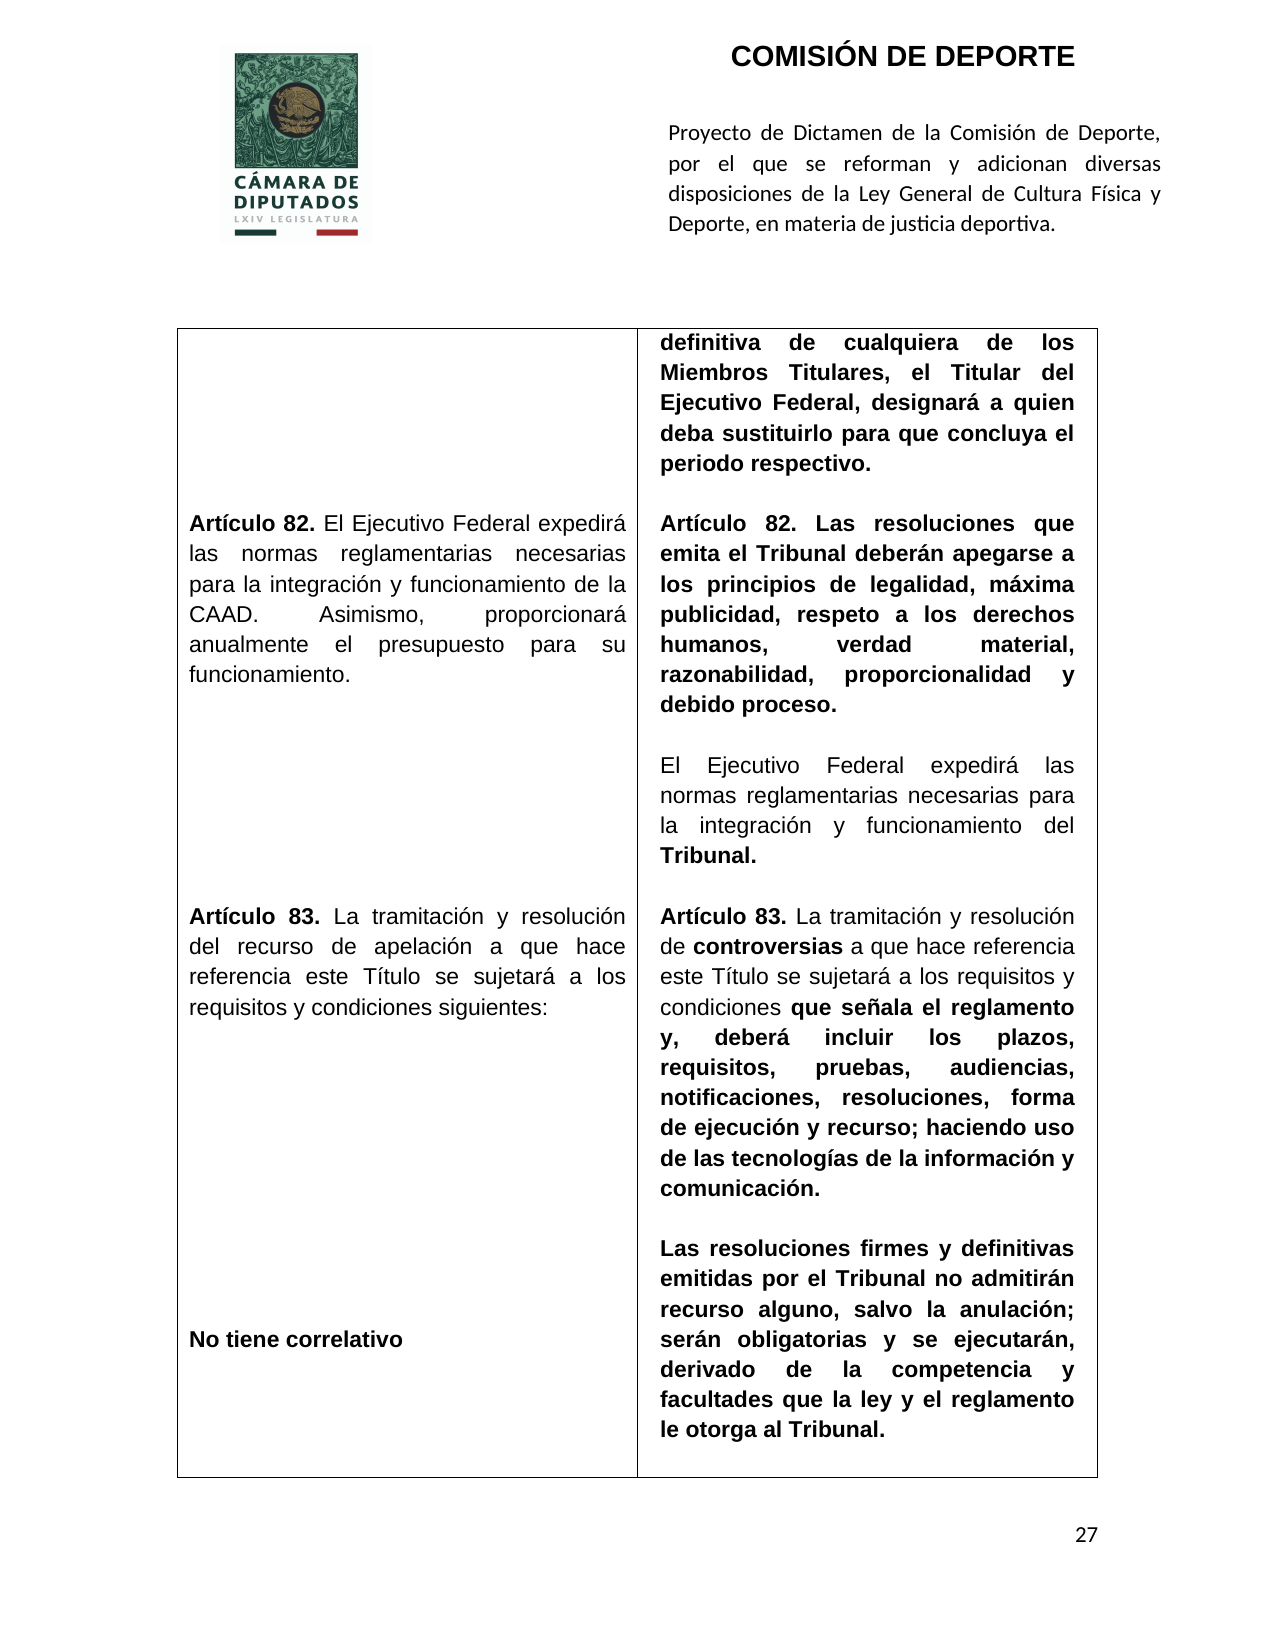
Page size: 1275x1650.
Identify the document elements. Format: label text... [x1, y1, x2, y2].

picture [218, 44, 374, 244]
table_cell [638, 329, 1097, 1477]
